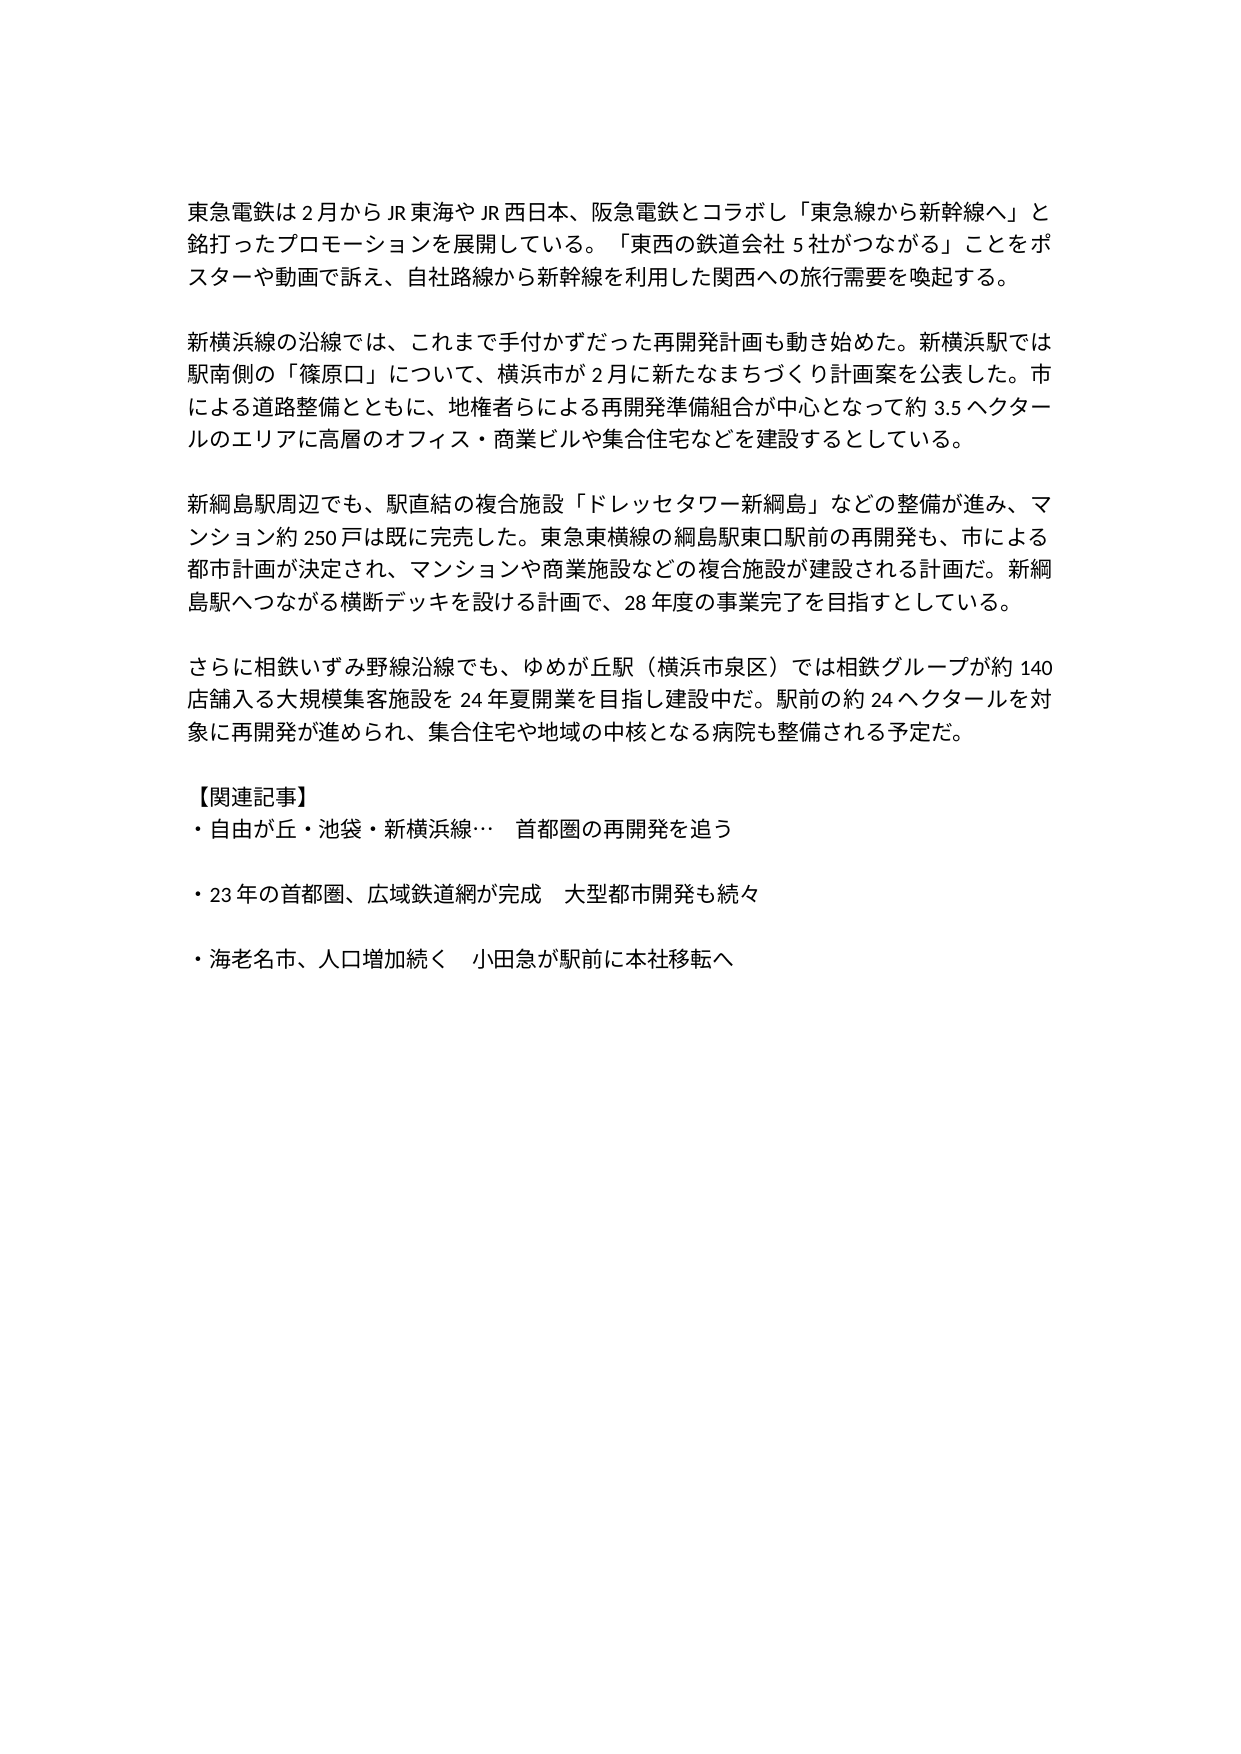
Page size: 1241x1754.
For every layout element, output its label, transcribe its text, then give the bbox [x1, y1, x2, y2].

text ・23年の首都圏、広域鉄道網が完成 大型都市開発も続々 [187, 877, 1053, 909]
text 新綱島駅周辺でも、駅直結の複合施設「ドレッセタワー新綱島」などの整備が進み、マンション約250戸は既に完売した。東急東横線の綱島駅東口駅前の再開発も、市による都市計画が決定され、マンションや商業施設などの複合施設が建設される計画だ。新綱島駅へつながる横断デッキを設ける計画で、28年度の事業完了を目指すとしている。 [187, 487, 1053, 617]
text 【関連記事】 [187, 779, 1053, 812]
text 東急電鉄は2月からJR東海やJR西日本、阪急電鉄とコラボし「東急線から新幹線へ」と銘打ったプロモーションを展開している。「東西の鉄道会社5社がつながる」ことをポスターや動画で訴え、自社路線から新幹線を利用した関西への旅行需要を喚起する。 [187, 194, 1053, 292]
text さらに相鉄いずみ野線沿線でも、ゆめが丘駅（横浜市泉区）では相鉄グループが約140店舗入る大規模集客施設を24年夏開業を目指し建設中だ。駅前の約24ヘクタールを対象に再開発が進められ、集合住宅や地域の中核となる病院も整備される予定だ。 [187, 649, 1053, 747]
text ・自由が丘・池袋・新横浜線… 首都圏の再開発を追う [187, 812, 1053, 844]
text 新横浜線の沿線では、これまで手付かずだった再開発計画も動き始めた。新横浜駅では駅南側の「篠原口」について、横浜市が2月に新たなまちづくり計画案を公表した。市による道路整備とともに、地権者らによる再開発準備組合が中心となって約3.5ヘクタールのエリアに高層のオフィス・商業ビルや集合住宅などを建設するとしている。 [187, 324, 1053, 454]
text ・海老名市、人口増加続く 小田急が駅前に本社移転へ [187, 942, 1053, 974]
